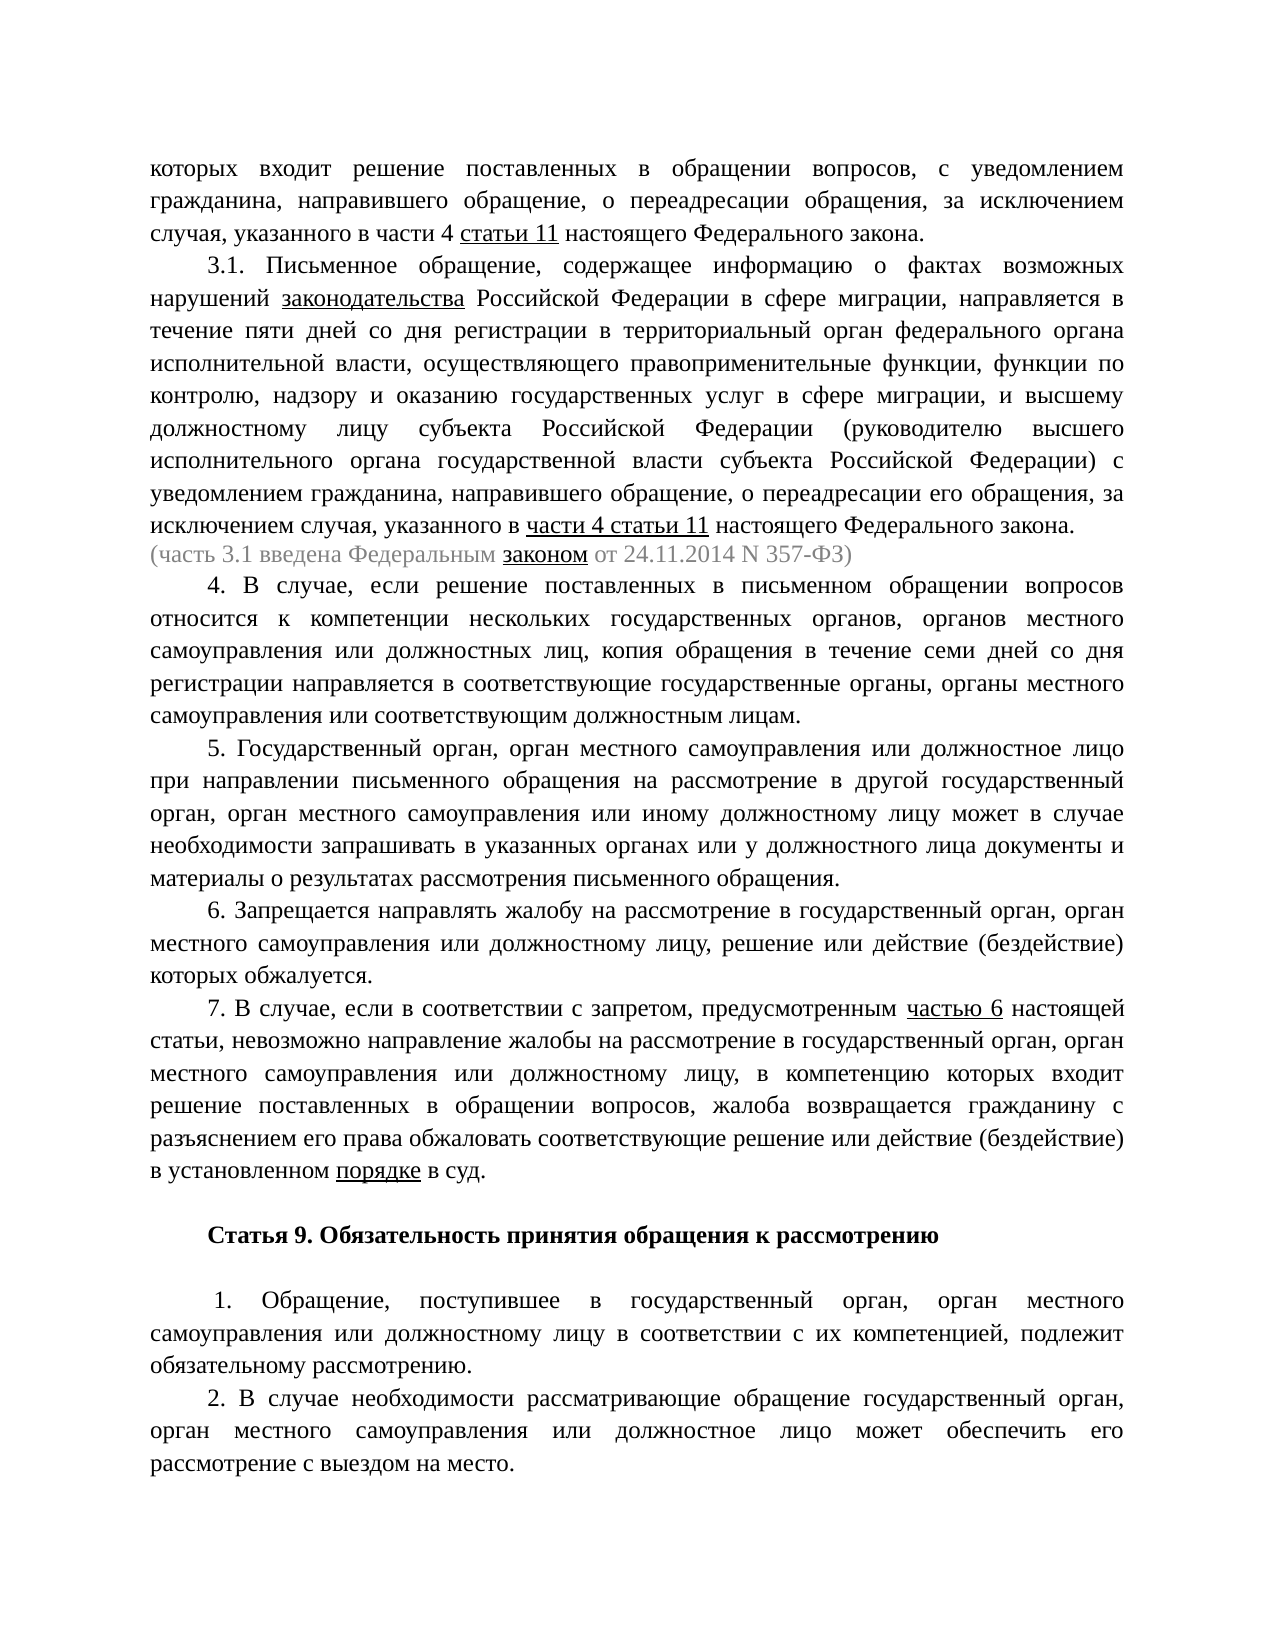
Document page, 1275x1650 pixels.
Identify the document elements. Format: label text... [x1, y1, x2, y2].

text 1. Обращение, поступившее в государственный орган, орган местного самоуправления или должностному лицу в соответствии с их компетенцией, подлежит обязательному рассмотрению. [150, 1282, 1125, 1380]
text 6. Запрещается направлять жалобу на рассмотрение в государственный орган, орган местного самоуправления или должностному лицу, решение или действие (бездействие) которых обжалуется. [150, 892, 1125, 990]
text 3.1. Письменное обращение, содержащее информацию о фактах возможных нарушений законодательства Российской Федерации в сфере миграции, направляется в течение пяти дней со дня регистрации в территориальный орган федерального органа исполнительной власти, осуществляющего правоприменительные функции, функции по контролю, надзору и оказанию государственных услуг в сфере миграции, и высшему должностному лицу субъекта Российской Федерации (руководителю высшего исполнительного органа государственной власти субъекта Российской Федерации) с уведомлением гражданина, направившего обращение, о переадресации его обращения, за исключением случая, указанного в части 4 статьи 11 настоящего Федерального закона. [150, 247, 1125, 540]
text 4. В случае, если решение поставленных в письменном обращении вопросов относится к компетенции нескольких государственных органов, органов местного самоуправления или должностных лиц, копия обращения в течение семи дней со дня регистрации направляется в соответствующие государственные органы, органы местного самоуправления или соответствующим должностным лицам. [150, 567, 1125, 730]
text (часть 3.1 введена Федеральным законом от 24.11.2014 N 357-ФЗ) [150, 540, 1125, 567]
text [150, 150, 1125, 247]
text 5. Государственный орган, орган местного самоуправления или должностное лицо при направлении письменного обращения на рассмотрение в другой государственный орган, орган местного самоуправления или иному должностному лицу может в случае необходимости запрашивать в указанных органах или у должностного лица документы и материалы о результатах рассмотрения письменного обращения. [150, 730, 1125, 892]
text 2. В случае необходимости рассматривающие обращение государственный орган, орган местного самоуправления или должностное лицо может обеспечить его рассмотрение с выездом на место. [150, 1380, 1125, 1477]
text Статья 9. Обязательность принятия обращения к рассмотрению [150, 1217, 1125, 1250]
text 7. В случае, если в соответствии с запретом, предусмотренным частью 6 настоящей статьи, невозможно направление жалобы на рассмотрение в государственный орган, орган местного самоуправления или должностному лицу, в компетенцию которых входит решение поставленных в обращении вопросов, жалоба возвращается гражданину с разъяснением его права обжаловать соответствующие решение или действие (бездействие) в установленном порядке в суд. [150, 990, 1125, 1185]
